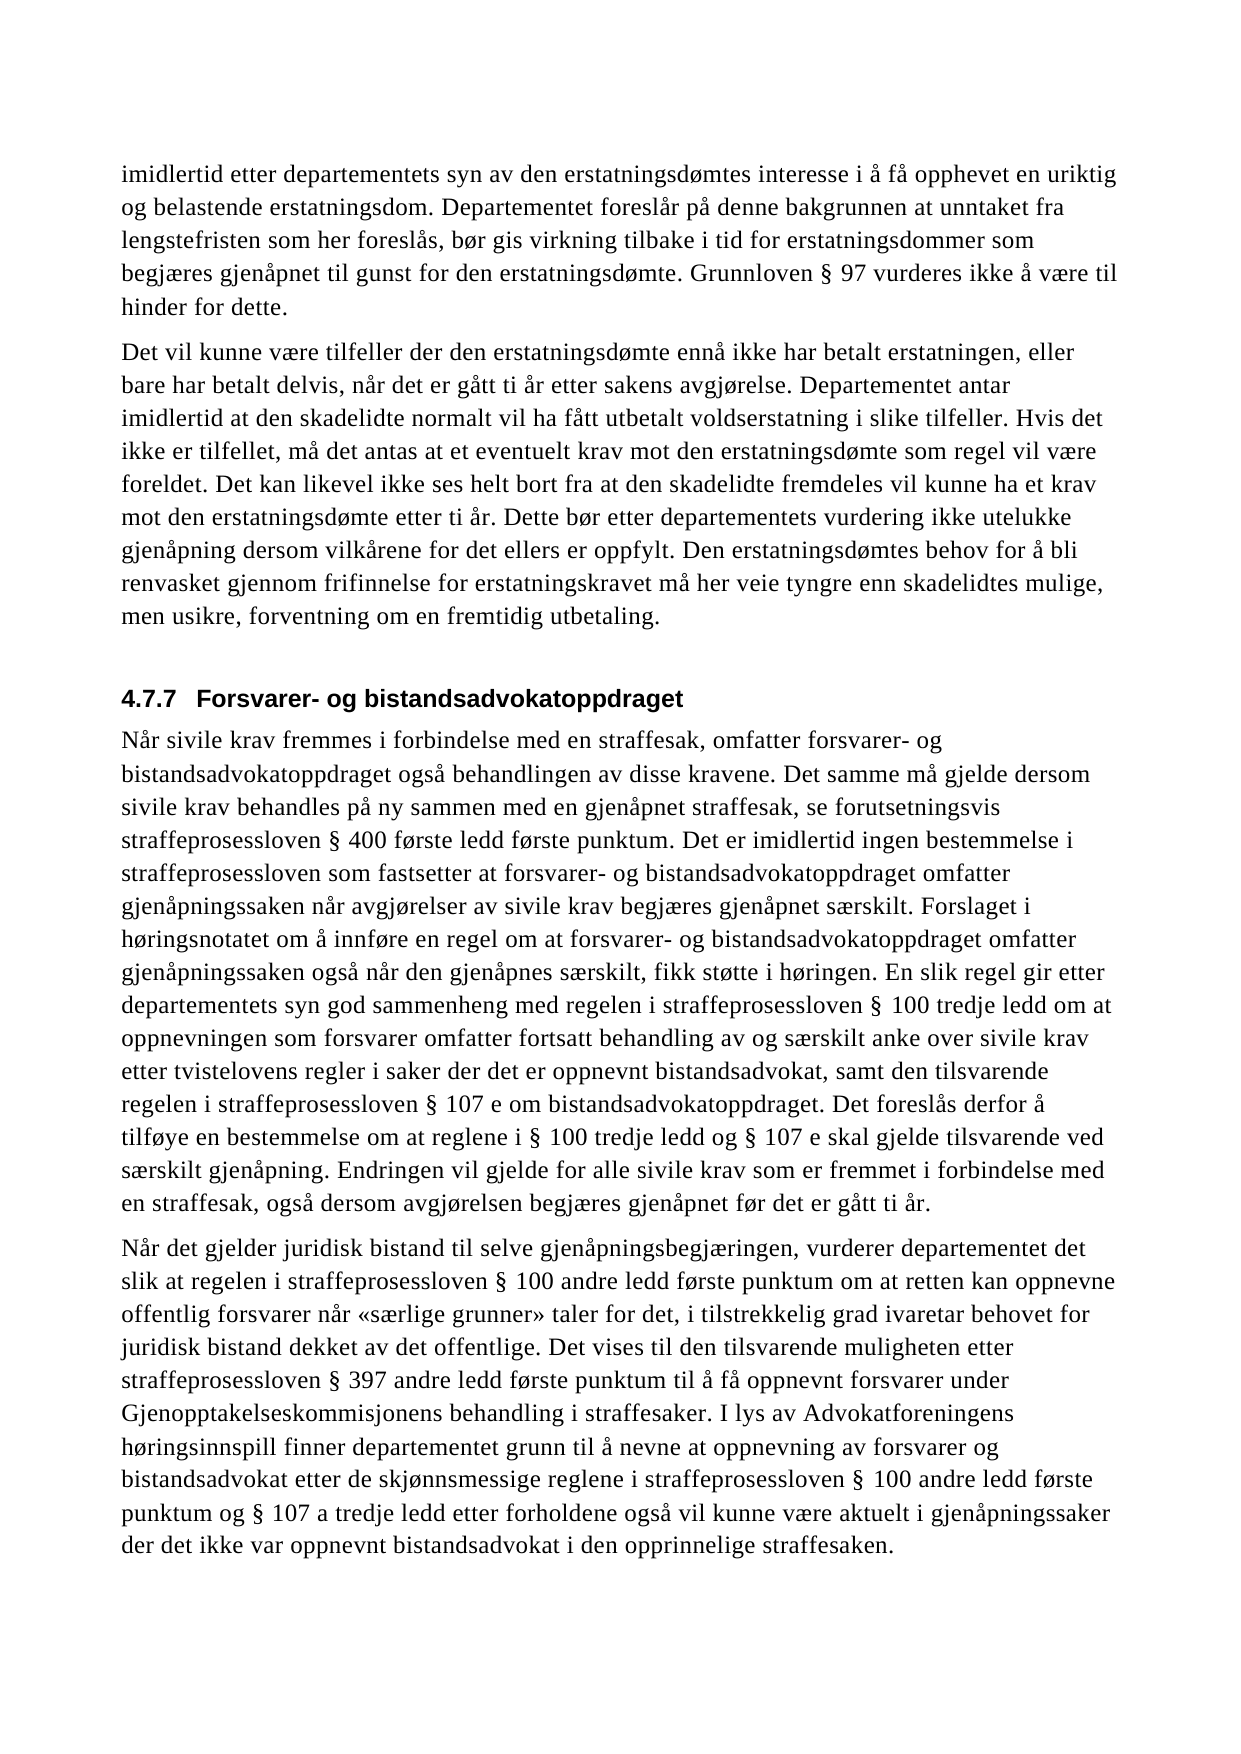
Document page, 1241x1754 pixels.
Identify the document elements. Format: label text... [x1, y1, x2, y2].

text Når sivile krav fremmes i forbindelse med en straffesak, omfatter forsvarer- og bistandsadvokatoppdraget også behandlingen av disse kravene. Det samme må gjelde dersom sivile krav behandles på ny sammen med en gjenåpnet straffesak, se forutsetningsvis straffeprosessloven § 400 første ledd første punktum. Det er imidlertid ingen bestemmelse i straffeprosessloven som fastsetter at forsvarer- og bistandsadvokatoppdraget omfatter gjenåpningssaken når avgjørelser av sivile krav begjæres gjenåpnet særskilt. Forslaget i høringsnotatet om å innføre en regel om at forsvarer- og bistandsadvokatoppdraget omfatter gjenåpningssaken også når den gjenåpnes særskilt, fikk støtte i høringen. En slik regel gir etter departementets syn god sammenheng med regelen i straffeprosessloven § 100 tredje ledd om at oppnevningen som forsvarer omfatter fortsatt behandling av og særskilt anke over sivile krav etter tvistelovens regler i saker der det er oppnevnt bistandsadvokat, samt den tilsvarende regelen i straffeprosessloven § 107 e om bistandsadvokatoppdraget. Det foreslås derfor å tilføye en bestemmelse om at reglene i § 100 tredje ledd og § 107 e skal gjelde tilsvarende ved særskilt gjenåpning. Endringen vil gjelde for alle sivile krav som er fremmet i forbindelse med en straffesak, også dersom avgjørelsen begjæres gjenåpnet før det er gått ti år. [121, 726, 1119, 1217]
text Når det gjelder juridisk bistand til selve gjenåpningsbegjæringen, vurderer departementet det slik at regelen i straffeprosessloven § 100 andre ledd første punktum om at retten kan oppnevne offentlig forsvarer når «særlige grunner» taler for det, i tilstrekkelig grad ivaretar behovet for juridisk bistand dekket av det offentlige. Det vises til den tilsvarende muligheten etter straffeprosessloven § 397 andre ledd første punktum til å få oppnevnt forsvarer under Gjenopptakelseskommisjonens behandling i straffesaker. I lys av Advokatforeningens høringsinnspill finner departementet grunn til å nevne at oppnevning av forsvarer og bistandsadvokat etter de skjønnsmessige reglene i straffeprosessloven § 100 andre ledd første punktum og § 107 a tredje ledd etter forholdene også vil kunne være aktuelt i gjenåpningssaker der det ikke var oppnevnt bistandsadvokat i den opprinnelige straffesaken. [121, 1233, 1119, 1559]
text Det vil kunne være tilfeller der den erstatningsdømte ennå ikke har betalt erstatningen, eller bare har betalt delvis, når det er gått ti år etter sakens avgjørelse. Departementet antar imidlertid at den skadelidte normalt vil ha fått utbetalt voldserstatning i slike tilfeller. Hvis det ikke er tilfellet, må det antas at et eventuelt krav mot den erstatningsdømte som regel vil være foreldet. Det kan likevel ikke ses helt bort fra at den skadelidte fremdeles vil kunne ha et krav mot den erstatningsdømte etter ti år. Dette bør etter departementets vurdering ikke utelukke gjenåpning dersom vilkårene for det ellers er oppfylt. Den erstatningsdømtes behov for å bli renvasket gjennom frifinnelse for erstatningskravet må her veie tyngre enn skadelidtes mulige, men usikre, forventning om en fremtidig utbetaling. [121, 337, 1119, 630]
subtitle Forsvarer- og bistandsadvokatoppdraget [121, 684, 1119, 713]
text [121, 159, 1119, 320]
